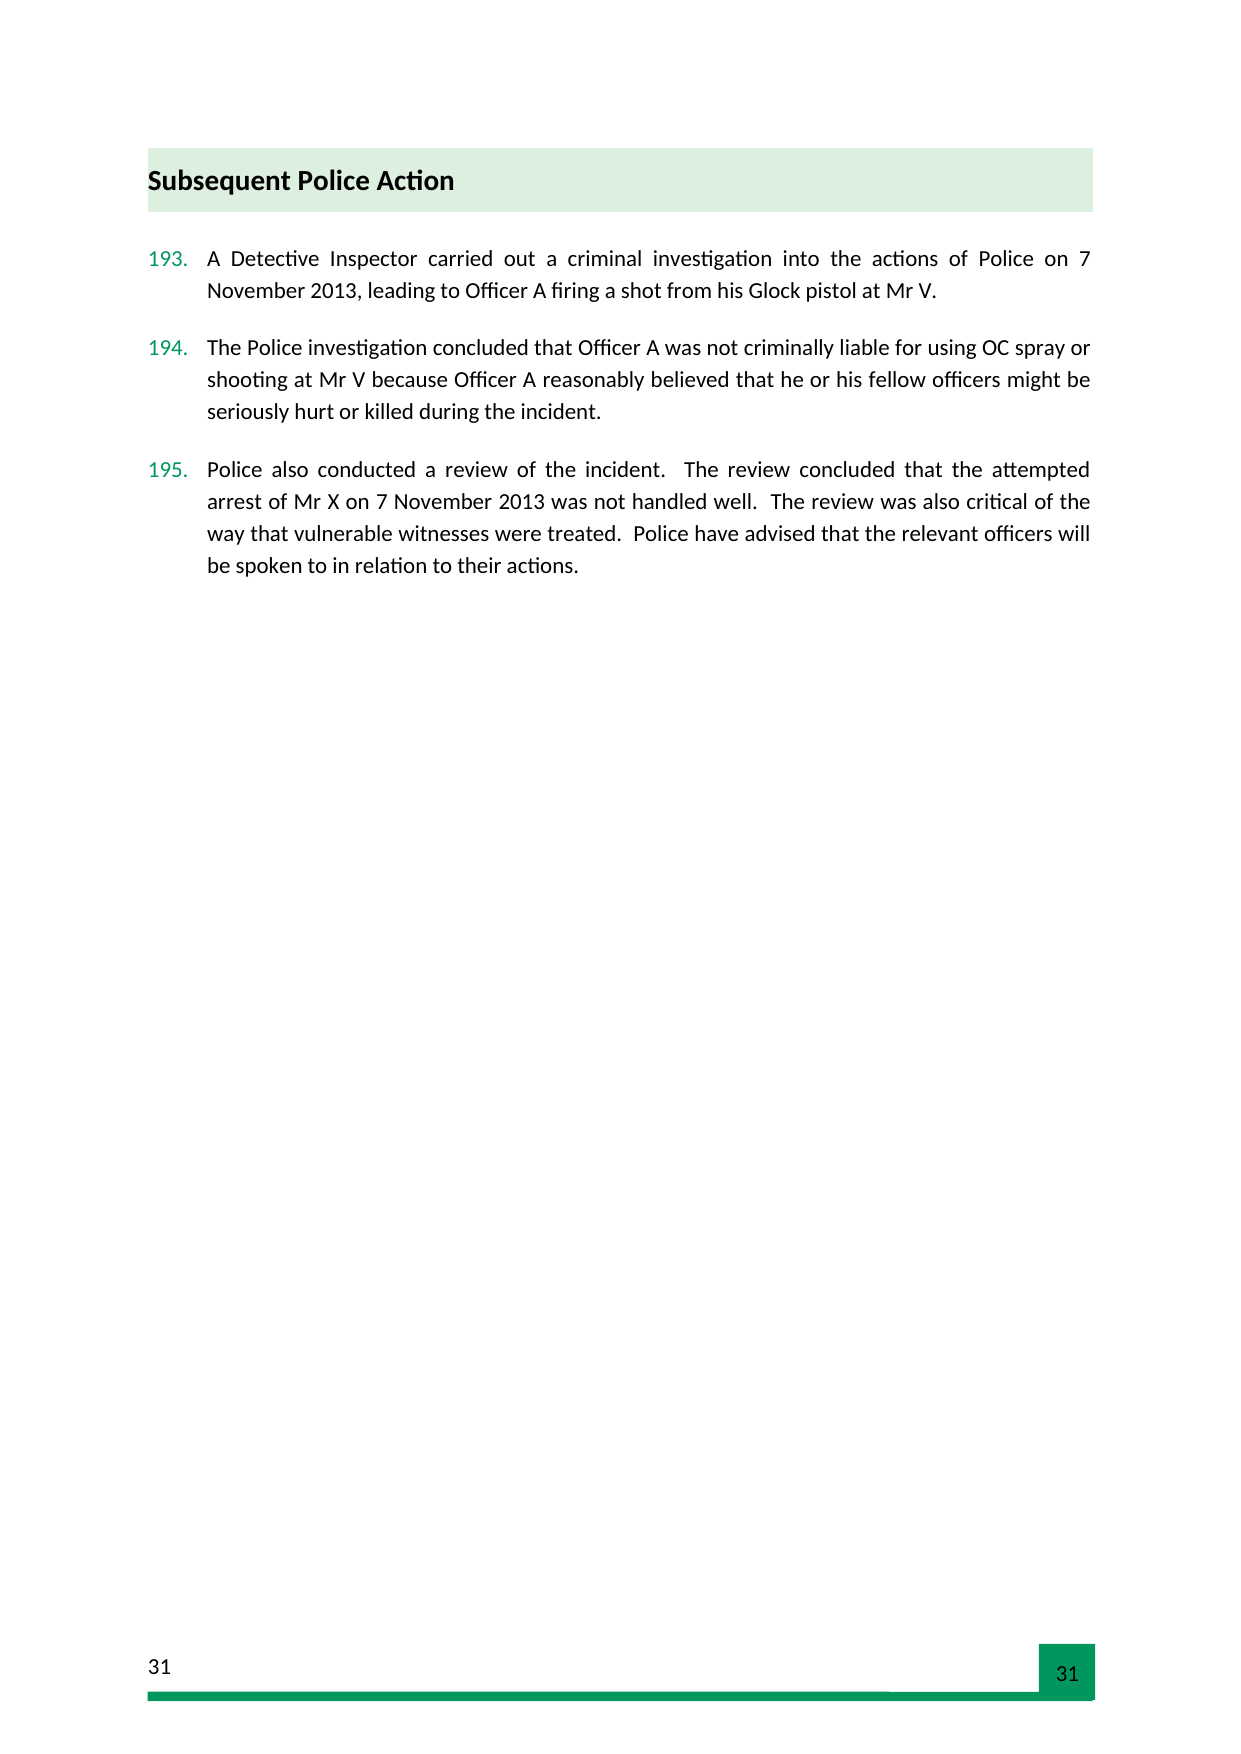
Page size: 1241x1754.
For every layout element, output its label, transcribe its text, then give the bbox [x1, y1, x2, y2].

subtitle Subsequent Police Action [148, 160, 1080, 200]
list A Detective Inspector carried out a criminal investigation into the actions of Police on 7 November 2013, leading to Officer A firing a shot from his Glock pistol at Mr V. [148, 244, 1092, 304]
list The Police investigation concluded that Officer A was not criminally liable for using OC spray or shooting at Mr V because Officer A reasonably believed that he or his fellow officers might be seriously hurt or killed during the incident. [148, 333, 1092, 426]
list Police also conducted a review of the incident. The review concluded that the attempted arrest of Mr X on 7 November 2013 was not handled well. The review was also critical of the way that vulnerable witnesses were treated. Police have advised that the relevant officers will be spoken to in relation to their actions. [148, 455, 1092, 579]
